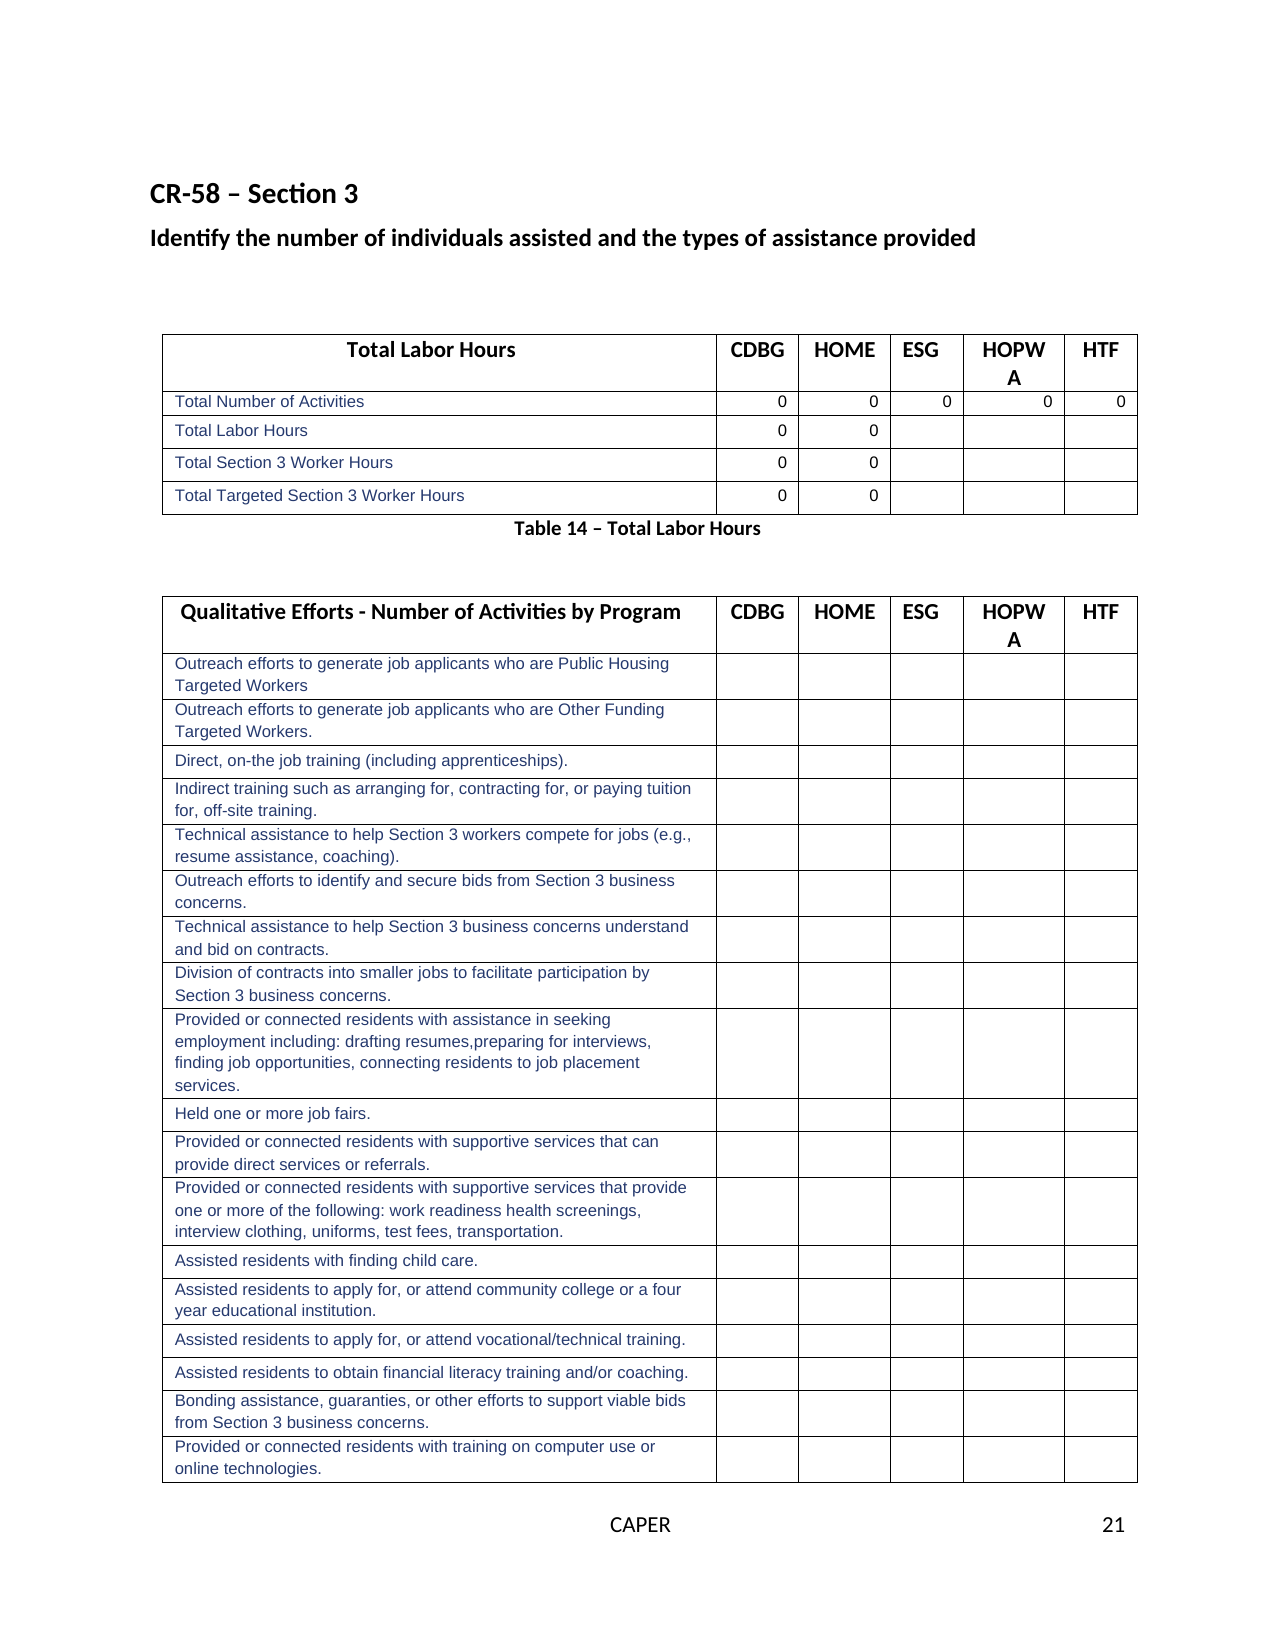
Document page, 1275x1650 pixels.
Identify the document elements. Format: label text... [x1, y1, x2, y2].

table_cell [891, 1246, 963, 1278]
table_cell Assisted residents to apply for, or attend community college or a four year educational institution. [163, 1279, 716, 1324]
table_cell [964, 1099, 1064, 1131]
table_header Total Labor Hours [163, 335, 716, 391]
table_cell [717, 825, 798, 870]
table_cell [1065, 917, 1137, 962]
table_cell Technical assistance to help Section 3 workers compete for jobs (e.g., resume assistance, coaching). [163, 825, 716, 870]
table_cell [964, 779, 1064, 824]
table_cell Assisted residents to apply for, or attend vocational/technical training. [163, 1325, 716, 1357]
table_cell Total Number of Activities [163, 392, 716, 415]
table_cell [1065, 654, 1137, 699]
table_cell Provided or connected residents with assistance in seeking employment including: drafting resumes,preparing for interviews, finding job opportunities, connecting residents to job placement services. [163, 1009, 716, 1098]
table_cell [799, 871, 890, 916]
table_cell [964, 482, 1064, 514]
table_cell 0 [891, 392, 963, 415]
table_cell [717, 700, 798, 745]
table_cell 0 [717, 449, 798, 481]
table_cell [717, 917, 798, 962]
table_header HOPWA [964, 597, 1064, 653]
table_cell [799, 1391, 890, 1436]
table_cell [964, 1437, 1064, 1482]
table_cell [1065, 1279, 1137, 1324]
table_header HOME [799, 335, 890, 391]
table_cell [891, 1099, 963, 1131]
table_cell [799, 1178, 890, 1245]
table_cell Bonding assistance, guaranties, or other efforts to support viable bids from Section 3 business concerns. [163, 1391, 716, 1436]
table_cell 0 [799, 392, 890, 415]
table_cell [891, 700, 963, 745]
table_cell Provided or connected residents with training on computer use or online technologies. [163, 1437, 716, 1482]
table_cell Provided or connected residents with supportive services that provide one or more of the following: work readiness health screenings, interview clothing, uniforms, test fees, transportation. [163, 1178, 716, 1245]
table_cell [1065, 1009, 1137, 1098]
table_cell [964, 825, 1064, 870]
table_header ESG [891, 335, 963, 391]
table_cell [891, 1358, 963, 1390]
table_cell [1065, 482, 1137, 514]
table_cell [964, 1009, 1064, 1098]
table_cell [891, 917, 963, 962]
table_header Qualitative Efforts - Number of Activities by Program [163, 597, 716, 653]
table_cell 0 [799, 482, 890, 514]
table_cell Outreach efforts to identify and secure bids from Section 3 business concerns. [163, 871, 716, 916]
table_cell [964, 917, 1064, 962]
table_cell 0 [964, 392, 1064, 415]
text Identify the number of individuals assisted and the types of assistance provided [150, 222, 1125, 253]
subtitle CR-58 – Section 3 [150, 175, 1125, 211]
table_cell [1065, 1178, 1137, 1245]
table_cell [717, 1325, 798, 1357]
table_cell 0 [717, 416, 798, 448]
table_cell Outreach efforts to generate job applicants who are Public Housing Targeted Workers [163, 654, 716, 699]
table_cell [891, 746, 963, 778]
table_cell [717, 1178, 798, 1245]
table_cell 0 [717, 482, 798, 514]
table_cell [1065, 449, 1137, 481]
table_cell Outreach efforts to generate job applicants who are Other Funding Targeted Workers. [163, 700, 716, 745]
table_cell [891, 963, 963, 1008]
table_cell [799, 654, 890, 699]
table_cell [799, 917, 890, 962]
table_header HTF [1065, 335, 1137, 391]
table_cell [799, 825, 890, 870]
table_cell [964, 700, 1064, 745]
table_cell 0 [799, 416, 890, 448]
table_cell [1065, 1437, 1137, 1482]
table_cell [1065, 746, 1137, 778]
table_cell [891, 449, 963, 481]
table_header HTF [1065, 597, 1137, 653]
table_cell [1065, 416, 1137, 448]
table_cell [717, 1391, 798, 1436]
table_cell [1065, 1325, 1137, 1357]
table_cell [891, 482, 963, 514]
table_cell [799, 700, 890, 745]
table_cell [1065, 825, 1137, 870]
table_cell [717, 779, 798, 824]
table_cell [964, 1246, 1064, 1278]
table_cell [717, 1246, 798, 1278]
table_cell [964, 1178, 1064, 1245]
table_cell [1065, 700, 1137, 745]
table_cell [1065, 1099, 1137, 1131]
table_cell Total Targeted Section 3 Worker Hours [163, 482, 716, 514]
table_cell [964, 746, 1064, 778]
table_cell [891, 1279, 963, 1324]
table_cell [964, 1325, 1064, 1357]
table_cell 0 [717, 392, 798, 415]
table_header ESG [891, 597, 963, 653]
table_cell Direct, on-the job training (including apprenticeships). [163, 746, 716, 778]
table_cell [717, 963, 798, 1008]
table_cell [799, 1358, 890, 1390]
table_cell [964, 1132, 1064, 1177]
table_cell [799, 963, 890, 1008]
table_cell [799, 1132, 890, 1177]
table_cell Total Labor Hours [163, 416, 716, 448]
table_cell [891, 1437, 963, 1482]
table_cell [891, 1009, 963, 1098]
table_cell [799, 1325, 890, 1357]
table_cell [964, 654, 1064, 699]
table_header HOPWA [964, 335, 1064, 391]
table_cell Provided or connected residents with supportive services that can provide direct services or referrals. [163, 1132, 716, 1177]
table_cell [964, 416, 1064, 448]
table_cell [1065, 779, 1137, 824]
table_cell [1065, 1246, 1137, 1278]
table_cell [891, 779, 963, 824]
table_cell [891, 825, 963, 870]
table_cell [891, 654, 963, 699]
table_cell [717, 1099, 798, 1131]
table_cell [964, 1279, 1064, 1324]
table_cell [891, 416, 963, 448]
table_header CDBG [717, 335, 798, 391]
table_cell [717, 1358, 798, 1390]
table_header HOME [799, 597, 890, 653]
table_cell [964, 871, 1064, 916]
table_cell [717, 746, 798, 778]
table_cell [799, 1099, 890, 1131]
table_cell [717, 871, 798, 916]
table_cell Assisted residents to obtain financial literacy training and/or coaching. [163, 1358, 716, 1390]
table_cell [1065, 871, 1137, 916]
table_cell [964, 449, 1064, 481]
table_cell Division of contracts into smaller jobs to facilitate participation by Section 3 business concerns. [163, 963, 716, 1008]
table_cell [799, 1009, 890, 1098]
table_cell [799, 1246, 890, 1278]
table_cell Indirect training such as arranging for, contracting for, or paying tuition for, off-site training. [163, 779, 716, 824]
table_cell 0 [799, 449, 890, 481]
table_cell Held one or more job fairs. [163, 1099, 716, 1131]
table_cell Total Section 3 Worker Hours [163, 449, 716, 481]
table_cell [717, 1132, 798, 1177]
table_cell [799, 1437, 890, 1482]
table_cell [1065, 1391, 1137, 1436]
table_cell [964, 1358, 1064, 1390]
table_cell [717, 1009, 798, 1098]
table_cell [1065, 963, 1137, 1008]
table_cell Assisted residents with finding child care. [163, 1246, 716, 1278]
table_cell [1065, 1358, 1137, 1390]
table_cell [964, 963, 1064, 1008]
table_cell [891, 871, 963, 916]
table_cell [891, 1325, 963, 1357]
table_cell [1065, 1132, 1137, 1177]
table_cell 0 [1065, 392, 1137, 415]
table_cell [717, 1279, 798, 1324]
table_header CDBG [717, 597, 798, 653]
table_cell [799, 779, 890, 824]
table_cell [799, 1279, 890, 1324]
table_cell [717, 654, 798, 699]
table_cell [891, 1132, 963, 1177]
table_cell [891, 1178, 963, 1245]
table_cell [717, 1437, 798, 1482]
table_cell [799, 746, 890, 778]
table_cell [964, 1391, 1064, 1436]
table_cell Technical assistance to help Section 3 business concerns understand and bid on contracts. [163, 917, 716, 962]
table_cell [891, 1391, 963, 1436]
